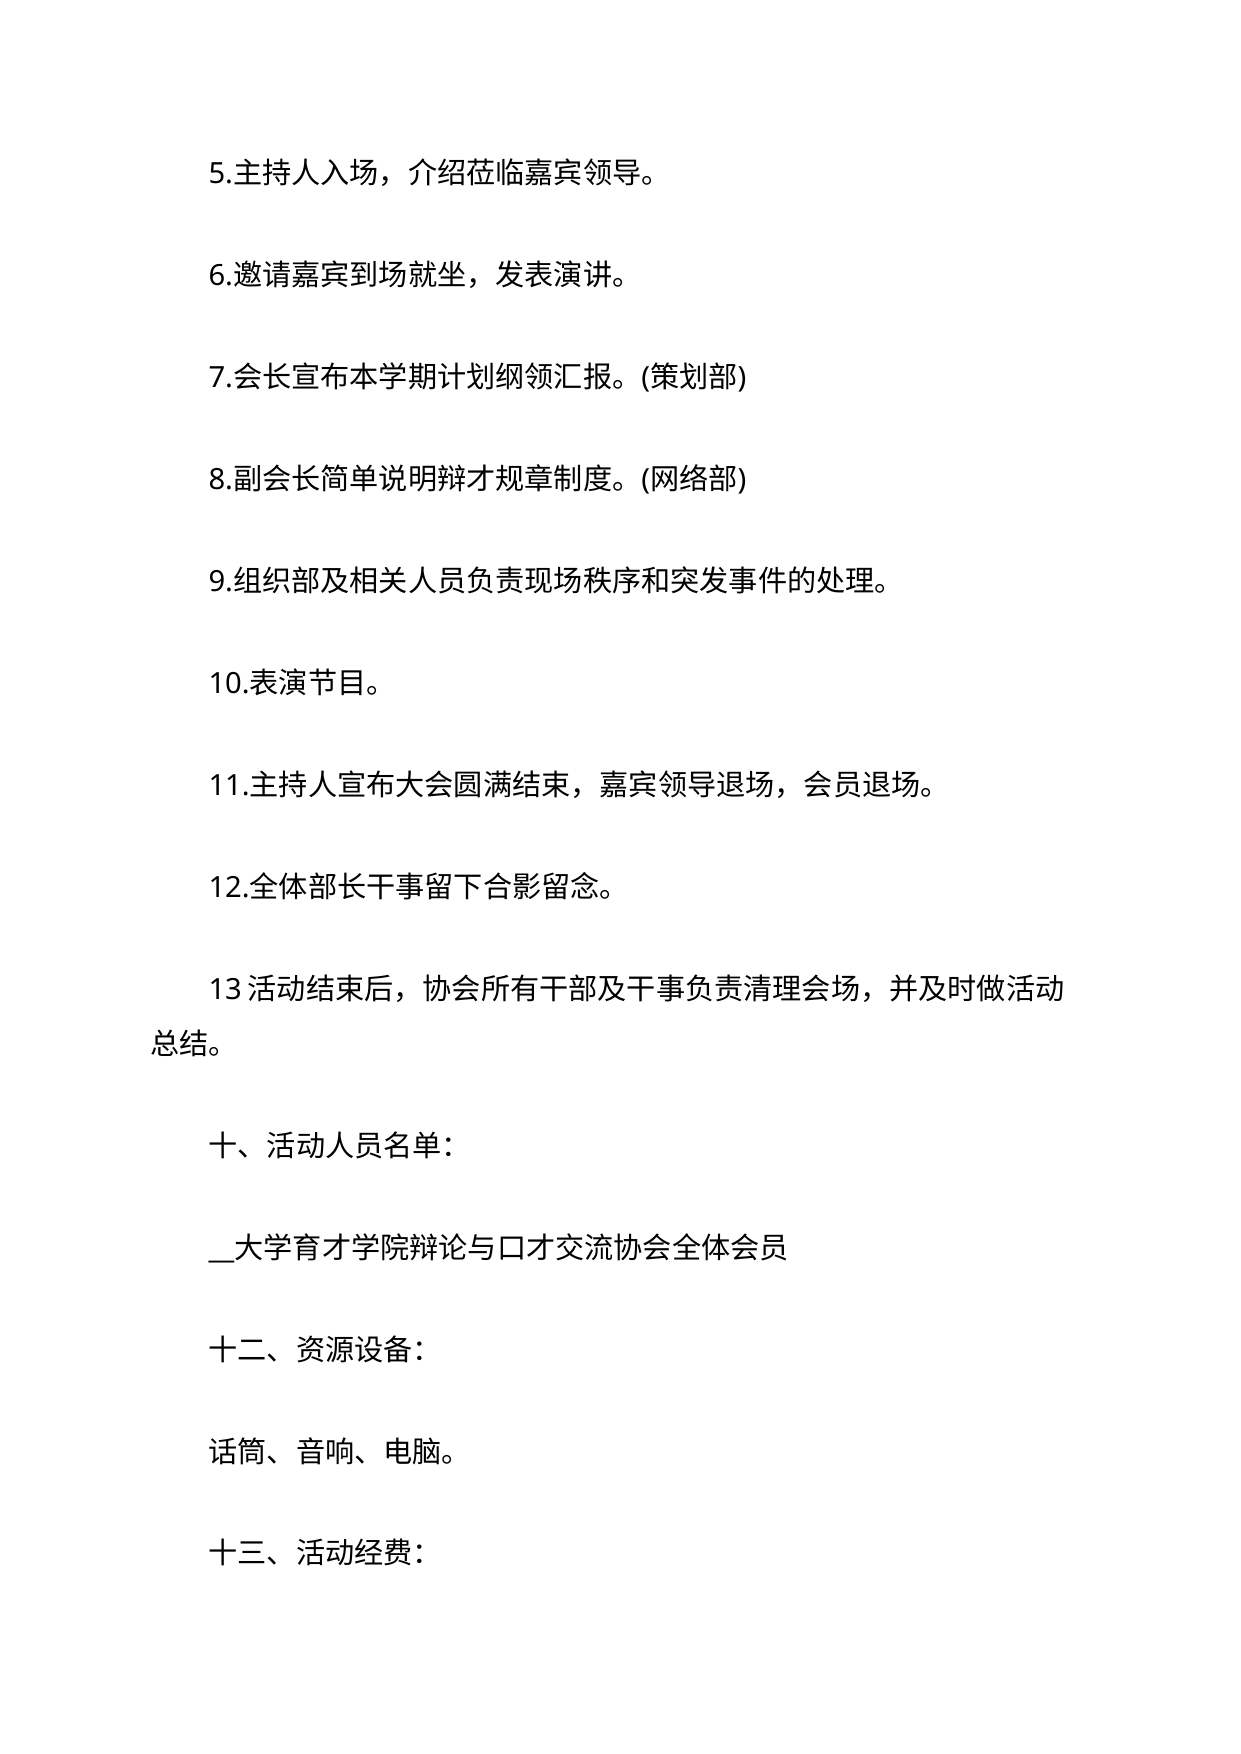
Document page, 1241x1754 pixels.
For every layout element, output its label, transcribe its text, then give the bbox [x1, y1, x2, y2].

text 9.组织部及相关人员负责现场秩序和突发事件的处理。 [150, 558, 1090, 600]
text 十、活动人员名单： [150, 1123, 1090, 1165]
text 十三、活动经费： [150, 1530, 1090, 1572]
text 11.主持人宣布大会圆满结束，嘉宾领导退场，会员退场。 [150, 762, 1090, 804]
text 7.会长宣布本学期计划纲领汇报。(策划部) [150, 354, 1090, 396]
text 8.副会长简单说明辩才规章制度。(网络部) [150, 456, 1090, 498]
text 13活动结束后，协会所有干部及干事负责清理会场，并及时做活动总结。 [150, 966, 1090, 1063]
text 10.表演节目。 [150, 660, 1090, 702]
text 话筒、音响、电脑。 [150, 1428, 1090, 1470]
text 十二、资源设备： [150, 1326, 1090, 1369]
text 6.邀请嘉宾到场就坐，发表演讲。 [150, 252, 1090, 294]
text __大学育才学院辩论与口才交流协会全体会员 [150, 1224, 1090, 1267]
text 12.全体部长干事留下合影留念。 [150, 864, 1090, 906]
text 5.主持人入场，介绍莅临嘉宾领导。 [150, 150, 1090, 192]
